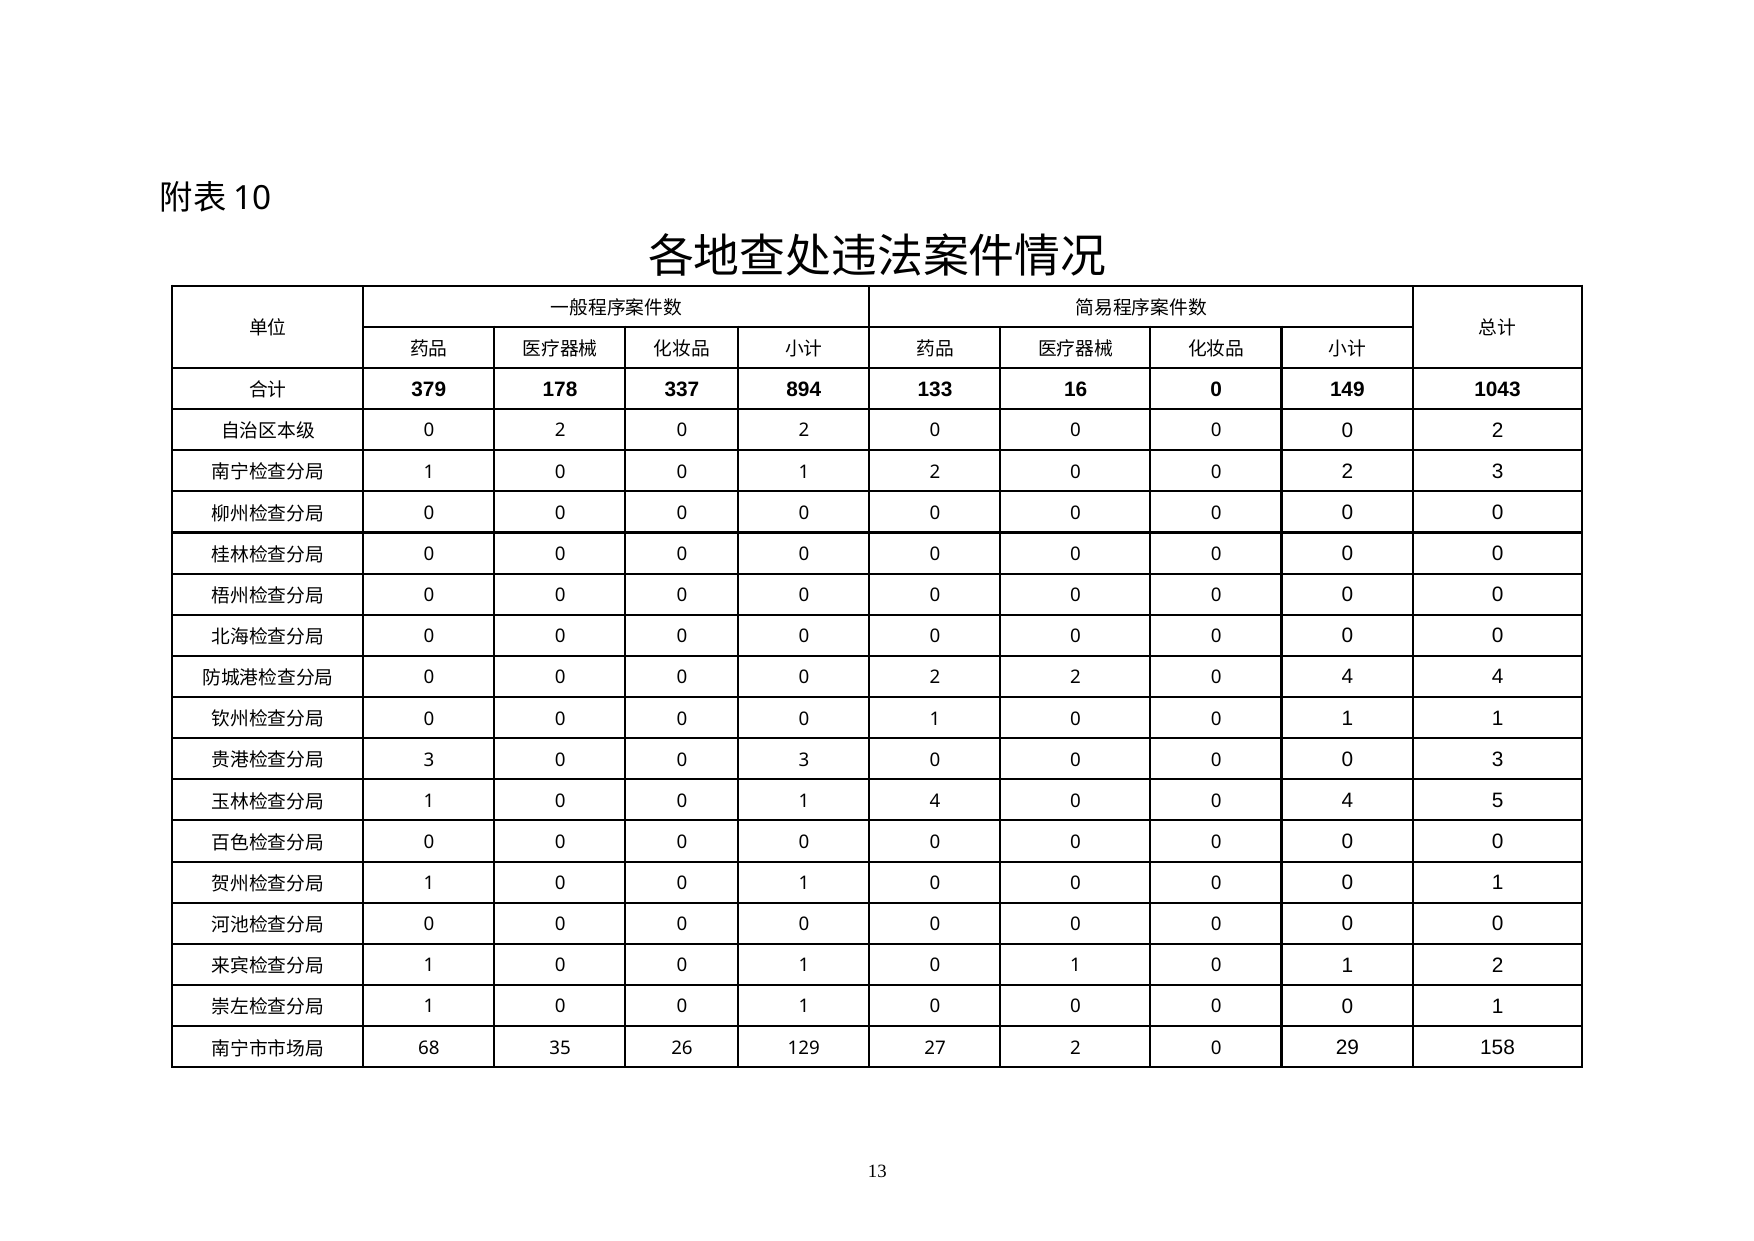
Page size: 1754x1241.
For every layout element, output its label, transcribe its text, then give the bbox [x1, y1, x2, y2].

table_cell 0 [1151, 616, 1280, 655]
table_cell 0 [626, 780, 737, 819]
table_cell 0 [1283, 821, 1412, 861]
table_cell 0 [739, 821, 868, 861]
table_cell 68 [364, 1027, 493, 1066]
table_cell 河池检查分局 [173, 904, 362, 943]
table_cell 0 [739, 904, 868, 943]
table_cell 桂林检查分局 [173, 534, 362, 572]
table_cell 0 [495, 698, 624, 737]
table_cell 0 [626, 492, 737, 531]
table_cell 0 [739, 534, 868, 572]
table_cell 0 [495, 492, 624, 531]
table_cell 贺州检查分局 [173, 863, 362, 902]
table_cell 小计 [739, 328, 868, 367]
table_cell 0 [495, 821, 624, 861]
table_cell 1 [870, 698, 999, 737]
table_cell 0 [1283, 410, 1412, 449]
table_cell 北海检查分局 [173, 616, 362, 655]
table_cell 合计 [173, 369, 362, 408]
table_cell 0 [364, 821, 493, 861]
table_cell 0 [739, 575, 868, 614]
table_cell 0 [1414, 534, 1581, 572]
table_cell 0 [870, 986, 999, 1025]
table_cell 0 [495, 657, 624, 696]
table_cell 0 [626, 575, 737, 614]
table_cell 1 [1283, 698, 1412, 737]
table_cell 0 [1283, 534, 1412, 572]
table_cell 0 [739, 616, 868, 655]
table_cell 0 [626, 986, 737, 1025]
table_cell 1 [364, 451, 493, 490]
table_cell 0 [739, 698, 868, 737]
table_cell 0 [1414, 821, 1581, 861]
table_cell 0 [626, 534, 737, 572]
subtitle 附表10 [159, 159, 1594, 222]
table_cell 0 [1001, 575, 1149, 614]
table_cell 柳州检查分局 [173, 492, 362, 531]
table_cell 小计 [1283, 328, 1412, 367]
table_cell 0 [495, 575, 624, 614]
table_cell 0 [626, 451, 737, 490]
table_cell 0 [626, 904, 737, 943]
table_cell 2 [1001, 1027, 1149, 1066]
table_cell 2 [495, 410, 624, 449]
table_cell 0 [1283, 616, 1412, 655]
table_cell 0 [1151, 739, 1280, 778]
table_cell 178 [495, 369, 624, 408]
table_cell 0 [1151, 410, 1280, 449]
table_cell 129 [739, 1027, 868, 1066]
table_cell 0 [1151, 698, 1280, 737]
table_cell 27 [870, 1027, 999, 1066]
table_cell 1 [1001, 945, 1149, 984]
table_cell 4 [870, 780, 999, 819]
table_cell 894 [739, 369, 868, 408]
table_cell 0 [1151, 575, 1280, 614]
table_cell 2 [1414, 410, 1581, 449]
table_header 一般程序案件数 [364, 287, 868, 326]
table_cell 0 [364, 657, 493, 696]
table_cell 0 [1151, 369, 1280, 408]
table_cell 0 [364, 492, 493, 531]
table_cell 0 [1001, 863, 1149, 902]
table_cell 4 [1283, 780, 1412, 819]
table_cell 2 [870, 657, 999, 696]
table_cell 4 [1414, 657, 1581, 696]
table_cell 玉林检查分局 [173, 780, 362, 819]
table_cell 0 [495, 863, 624, 902]
table_cell 0 [1001, 780, 1149, 819]
table_cell 2 [1283, 451, 1412, 490]
table_cell 0 [1283, 739, 1412, 778]
table_cell 0 [870, 616, 999, 655]
table_cell 0 [870, 739, 999, 778]
table_cell 0 [364, 616, 493, 655]
table_cell 南宁市市场局 [173, 1027, 362, 1066]
table_cell 0 [870, 534, 999, 572]
table_cell 1 [739, 986, 868, 1025]
table_cell 百色检查分局 [173, 821, 362, 861]
table_cell 0 [1283, 986, 1412, 1025]
table_cell 0 [870, 821, 999, 861]
table_cell 来宾检查分局 [173, 945, 362, 984]
table_cell 0 [364, 698, 493, 737]
table_cell 0 [1001, 698, 1149, 737]
table_cell 0 [364, 410, 493, 449]
table_cell 0 [1283, 492, 1412, 531]
table_cell 1 [739, 780, 868, 819]
table_cell 0 [626, 410, 737, 449]
table_header 单位 [173, 287, 362, 367]
table_cell 0 [1001, 492, 1149, 531]
table_cell 钦州检查分局 [173, 698, 362, 737]
table_cell 0 [1283, 863, 1412, 902]
table_cell 自治区本级 [173, 410, 362, 449]
table_cell 1 [364, 863, 493, 902]
table_header 总计 [1414, 287, 1581, 367]
table_cell 0 [364, 904, 493, 943]
table_cell 4 [1283, 657, 1412, 696]
table_cell 1 [1414, 863, 1581, 902]
table_cell 0 [1001, 451, 1149, 490]
table_header 简易程序案件数 [870, 287, 1412, 326]
table_cell 0 [1151, 945, 1280, 984]
table_cell 梧州检查分局 [173, 575, 362, 614]
table_cell 0 [1151, 986, 1280, 1025]
table_cell 医疗器械 [495, 328, 624, 367]
table_cell 0 [495, 616, 624, 655]
table_cell 2 [1414, 945, 1581, 984]
table_cell 0 [495, 739, 624, 778]
table_cell 0 [870, 575, 999, 614]
table_cell 0 [1151, 1027, 1280, 1066]
table_cell 0 [1001, 534, 1149, 572]
table_cell 2 [870, 451, 999, 490]
table_cell 0 [495, 986, 624, 1025]
table_cell 3 [739, 739, 868, 778]
table_cell 1 [739, 863, 868, 902]
table_cell 0 [1151, 534, 1280, 572]
table_cell 崇左检查分局 [173, 986, 362, 1025]
table_cell 0 [495, 904, 624, 943]
table_cell 0 [870, 904, 999, 943]
table_cell 0 [1151, 821, 1280, 861]
table_cell 1 [364, 986, 493, 1025]
table_cell 0 [1283, 575, 1412, 614]
table_cell 0 [870, 945, 999, 984]
table_cell 1043 [1414, 369, 1581, 408]
table_cell 0 [1001, 904, 1149, 943]
table_cell 0 [1151, 863, 1280, 902]
table_cell 0 [626, 821, 737, 861]
table_cell 0 [1283, 904, 1412, 943]
table_cell 2 [739, 410, 868, 449]
table_cell 3 [1414, 739, 1581, 778]
table_cell 0 [1001, 821, 1149, 861]
table_cell 0 [495, 534, 624, 572]
table_cell 133 [870, 369, 999, 408]
table_cell 化妆品 [626, 328, 737, 367]
table_cell 0 [495, 945, 624, 984]
table_cell 0 [1151, 492, 1280, 531]
table_cell 5 [1414, 780, 1581, 819]
table_cell 35 [495, 1027, 624, 1066]
table_cell 26 [626, 1027, 737, 1066]
table_cell 1 [1283, 945, 1412, 984]
table_cell 贵港检查分局 [173, 739, 362, 778]
table_cell 0 [1151, 451, 1280, 490]
table_cell 药品 [364, 328, 493, 367]
table_cell 0 [1414, 616, 1581, 655]
table_cell 1 [739, 451, 868, 490]
table_cell 29 [1283, 1027, 1412, 1066]
table_cell 0 [1414, 575, 1581, 614]
table_cell 1 [364, 945, 493, 984]
table_cell 0 [626, 657, 737, 696]
table_cell 0 [626, 616, 737, 655]
table_cell 药品 [870, 328, 999, 367]
table_cell 158 [1414, 1027, 1581, 1066]
table_cell 防城港检查分局 [173, 657, 362, 696]
table_cell 149 [1283, 369, 1412, 408]
table_cell 0 [1151, 657, 1280, 696]
table_cell 0 [626, 739, 737, 778]
table_cell 0 [1414, 492, 1581, 531]
table_cell 0 [870, 492, 999, 531]
table_cell 16 [1001, 369, 1149, 408]
table_cell 1 [364, 780, 493, 819]
table_cell 0 [626, 863, 737, 902]
subtitle 各地查处违法案件情况 [159, 222, 1594, 284]
table_cell 0 [1414, 904, 1581, 943]
table_cell 0 [626, 698, 737, 737]
table_cell 医疗器械 [1001, 328, 1149, 367]
table_cell 0 [1001, 616, 1149, 655]
table_cell 1 [739, 945, 868, 984]
table_cell 0 [495, 780, 624, 819]
table_cell 0 [364, 534, 493, 572]
table_cell 1 [1414, 698, 1581, 737]
table_cell 0 [870, 410, 999, 449]
table_cell 1 [1414, 986, 1581, 1025]
table_cell 0 [1151, 904, 1280, 943]
table_cell 南宁检查分局 [173, 451, 362, 490]
table_cell 0 [1001, 410, 1149, 449]
table_cell 0 [739, 657, 868, 696]
table_cell 0 [870, 863, 999, 902]
table_cell 337 [626, 369, 737, 408]
table_cell 3 [364, 739, 493, 778]
table_cell 0 [1001, 986, 1149, 1025]
table_cell 0 [1151, 780, 1280, 819]
table_cell 379 [364, 369, 493, 408]
table_cell 2 [1001, 657, 1149, 696]
table_cell 3 [1414, 451, 1581, 490]
table_cell 0 [364, 575, 493, 614]
table_cell 0 [626, 945, 737, 984]
table_cell 0 [739, 492, 868, 531]
table_cell 0 [495, 451, 624, 490]
table_cell 0 [1001, 739, 1149, 778]
table_cell 化妆品 [1151, 328, 1280, 367]
